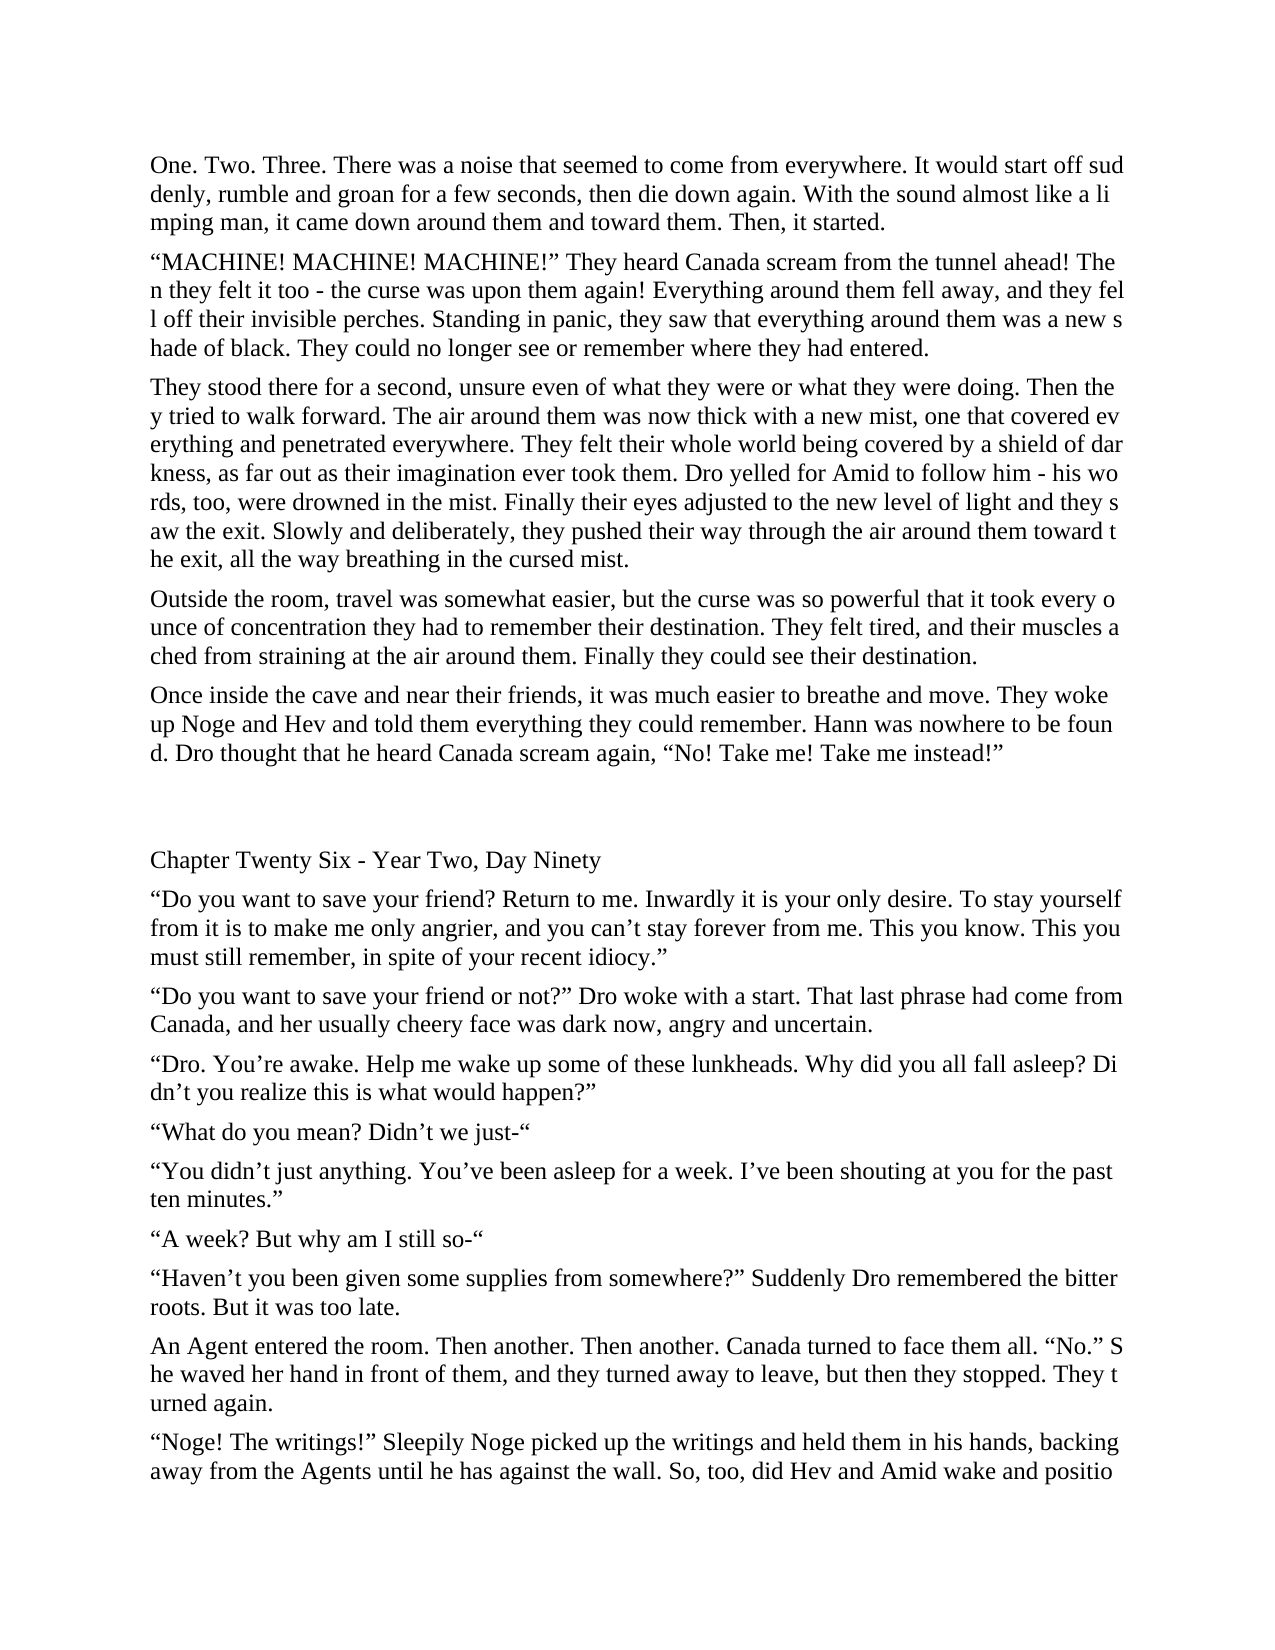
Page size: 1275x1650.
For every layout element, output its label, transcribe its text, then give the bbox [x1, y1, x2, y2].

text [150, 1427, 1125, 1485]
text “What do you mean? Didn’t we just-“ [150, 1117, 1125, 1145]
text Outside the room, travel was somewhat easier, but the curse was so powerful that it took every ounce of concentration they had to remember their destination. They felt tired, and their muscles ached from straining at the air around them. Finally they could see their destination. [150, 584, 1125, 670]
text They stood there for a second, unsure even of what they were or what they were doing. Then they tried to walk forward. The air around them was now thick with a new mist, one that covered everything and penetrated everywhere. They felt their whole world being covered by a shield of darkness, as far out as their imagination ever took them. Dro yelled for Amid to follow him - his words, too, were drowned in the mist. Finally their eyes adjusted to the new level of light and they saw the exit. Slowly and deliberately, they pushed their way through the air around them toward the exit, all the way breathing in the cursed mist. [150, 372, 1125, 573]
text “Do you want to save your friend or not?” Dro woke with a start. That last phrase had come from Canada, and her usually cheery face was dark now, angry and uncertain. [150, 981, 1125, 1038]
text Chapter Twenty Six - Year Two, Day Ninety [150, 845, 1125, 874]
text One. Two. Three. There was a noise that seemed to come from everywhere. It would start off suddenly, rumble and groan for a few seconds, then die down again. With the sound almost like a limping man, it came down around them and toward them. Then, it started. [150, 150, 1125, 236]
text “Do you want to save your friend? Return to me. Inwardly it is your only desire. To stay yourself from it is to make me only angrier, and you can’t stay forever from me. This you know. This you must still remember, in spite of your recent idiocy.” [150, 884, 1125, 970]
text “Haven’t you been given some supplies from somewhere?” Suddenly Dro remembered the bitter roots. But it was too late. [150, 1263, 1125, 1320]
text “MACHINE! MACHINE! MACHINE!” They heard Canada scream from the tunnel ahead! Then they felt it too - the curse was upon them again! Everything around them fell away, and they fell off their invisible perches. Standing in panic, they saw that everything around them was a new shade of black. They could no longer see or remember where they had entered. [150, 247, 1125, 362]
text “You didn’t just anything. You’ve been asleep for a week. I’ve been shouting at you for the past ten minutes.” [150, 1156, 1125, 1213]
text “A week? But why am I still so-“ [150, 1224, 1125, 1252]
text “Dro. You’re awake. Help me wake up some of these lunkheads. Why did you all fall asleep? Didn’t you realize this is what would happen?” [150, 1049, 1125, 1106]
text An Agent entered the room. Then another. Then another. Canada turned to face them all. “No.” She waved her hand in front of them, and they turned away to leave, but then they stopped. They turned again. [150, 1331, 1125, 1417]
text Once inside the cave and near their friends, it was much easier to breathe and move. They woke up Noge and Hev and told them everything they could remember. Hann was nowhere to be found. Dro thought that he heard Canada scream again, “No! Take me! Take me instead!” [150, 680, 1125, 767]
